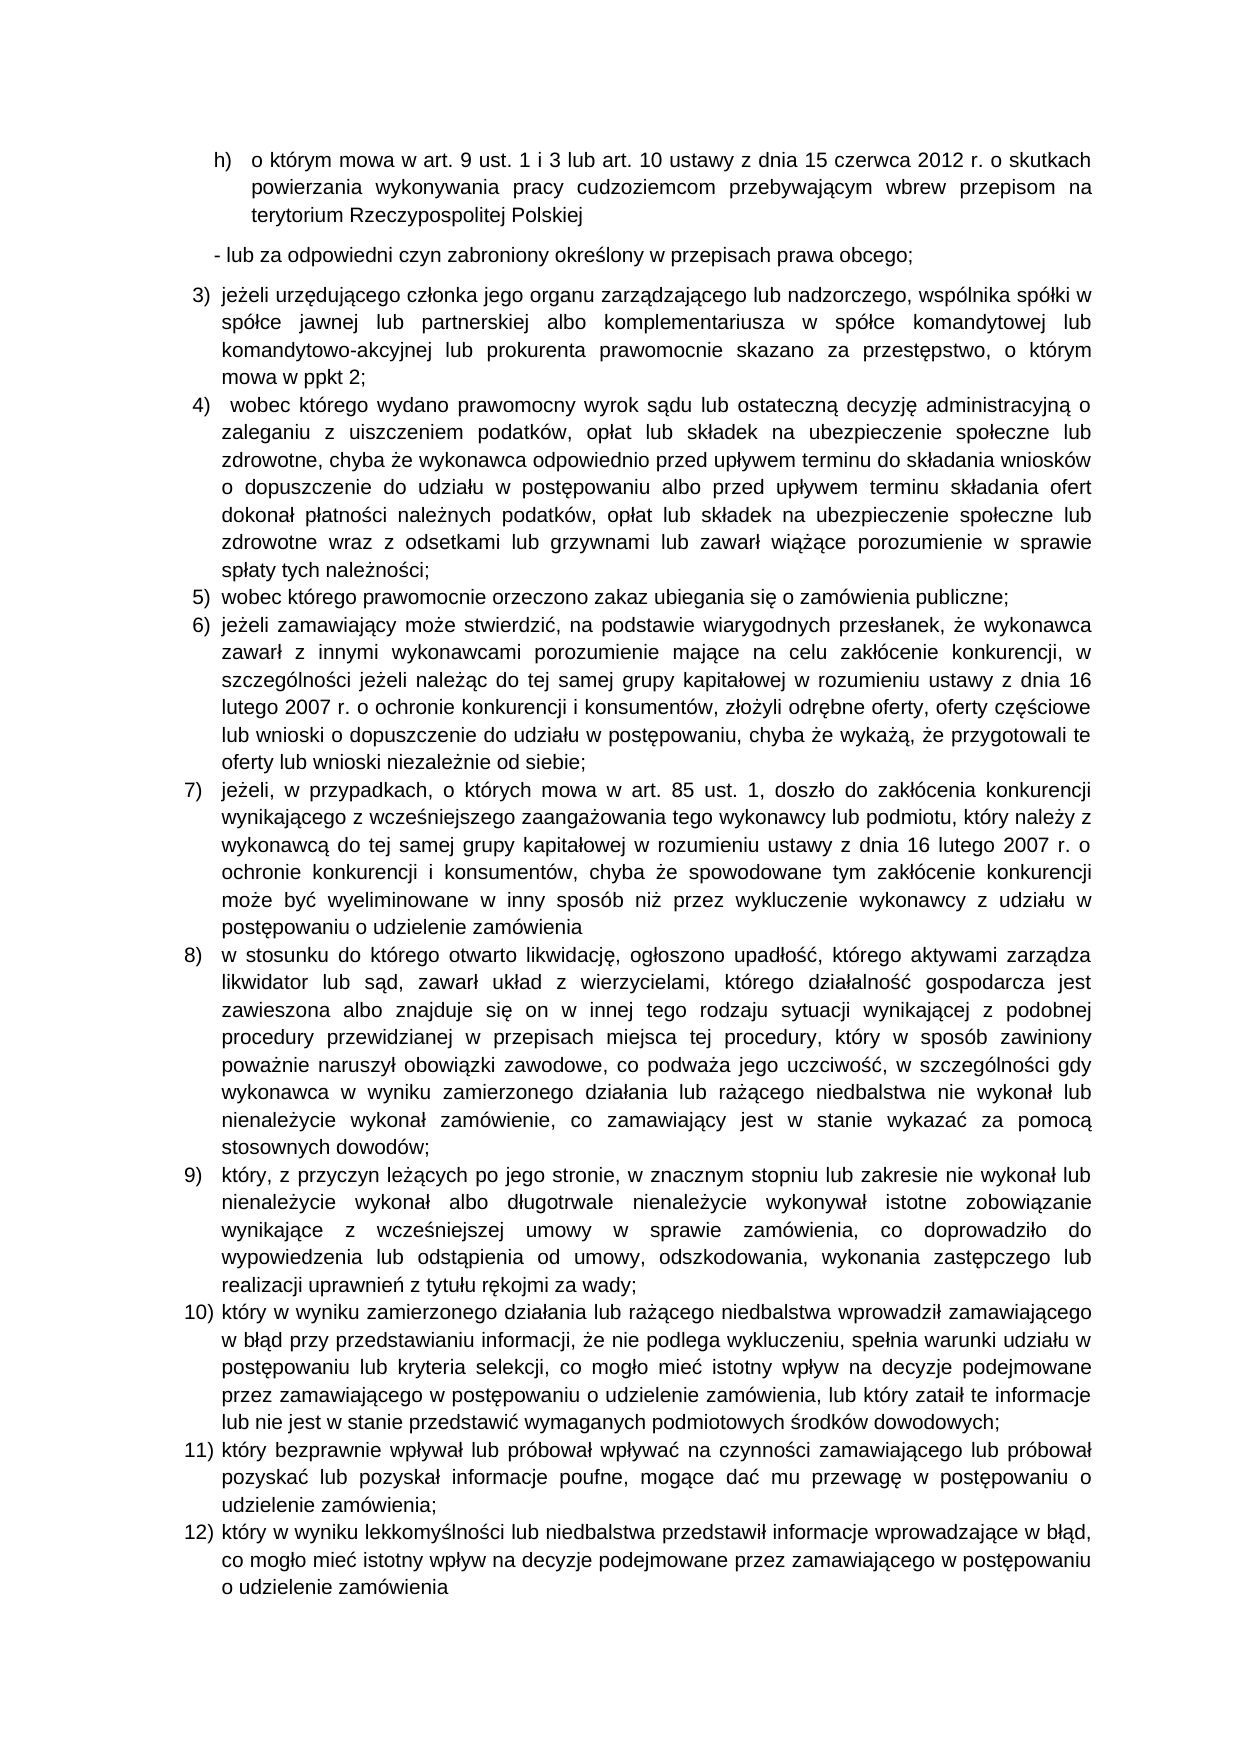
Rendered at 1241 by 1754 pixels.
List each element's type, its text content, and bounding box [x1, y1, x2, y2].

text - lub za odpowiedni czyn zabroniony określony w przepisach prawa obcego; [213, 243, 1093, 267]
list który bezprawnie wpływał lub próbował wpływać na czynności zamawiającego lub próbował pozyskać lub pozyskał informacje poufne, mogące dać mu przewagę w postępowaniu o udzielenie zamówienia; [184, 1438, 1093, 1517]
list o którym mowa w art. 9 ust. 1 i 3 lub art. 10 ustawy z dnia 15 czerwca 2012 r. o skutkach powierzania wykonywania pracy cudzoziemcom przebywającym wbrew przepisom na terytorium Rzeczypospolitej Polskiej [213, 148, 1093, 227]
list jeżeli, w przypadkach, o których mowa w art. 85 ust. 1, doszło do zakłócenia konkurencji wynikającego z wcześniejszego zaangażowania tego wykonawcy lub podmiotu, który należy z wykonawcą do tej samej grupy kapitałowej w rozumieniu ustawy z dnia 16 lutego 2007 r. o ochronie konkurencji i konsumentów, chyba że spowodowane tym zakłócenie konkurencji może być wyeliminowane w inny sposób niż przez wykluczenie wykonawcy z udziału w postępowaniu o udzielenie zamówienia [184, 778, 1093, 939]
list który w wyniku zamierzonego działania lub rażącego niedbalstwa wprowadził zamawiającego w błąd przy przedstawianiu informacji, że nie podlega wykluczeniu, spełnia warunki udziału w postępowaniu lub kryteria selekcji, co mogło mieć istotny wpływ na decyzje podejmowane przez zamawiającego w postępowaniu o udzielenie zamówienia, lub który zataił te informacje lub nie jest w stanie przedstawić wymaganych podmiotowych środków dowodowych; [184, 1300, 1093, 1434]
list który, z przyczyn leżących po jego stronie, w znacznym stopniu lub zakresie nie wykonał lub nienależycie wykonał albo długotrwale nienależycie wykonywał istotne zobowiązanie wynikające z wcześniejszej umowy w sprawie zamówienia, co doprowadziło do wypowiedzenia lub odstąpienia od umowy, odszkodowania, wykonania zastępczego lub realizacji uprawnień z tytułu rękojmi za wady; [184, 1163, 1093, 1297]
list w stosunku do którego otwarto likwidację, ogłoszono upadłość, którego aktywami zarządza likwidator lub sąd, zawarł układ z wierzycielami, którego działalność gospodarcza jest zawieszona albo znajduje się on w innej tego rodzaju sytuacji wynikającej z podobnej procedury przewidzianej w przepisach miejsca tej procedury, który w sposób zawiniony poważnie naruszył obowiązki zawodowe, co podważa jego uczciwość, w szczególności gdy wykonawca w wyniku zamierzonego działania lub rażącego niedbalstwa nie wykonał lub nienależycie wykonał zamówienie, co zamawiający jest w stanie wykazać za pomocą stosownych dowodów; [184, 943, 1093, 1159]
list wobec którego wydano prawomocny wyrok sądu lub ostateczną decyzję administracyjną o zaleganiu z uiszczeniem podatków, opłat lub składek na ubezpieczenie społeczne lub zdrowotne, chyba że wykonawca odpowiednio przed upływem terminu do składania wniosków o dopuszczenie do udziału w postępowaniu albo przed upływem terminu składania ofert dokonał płatności należnych podatków, opłat lub składek na ubezpieczenie społeczne lub zdrowotne wraz z odsetkami lub grzywnami lub zawarł wiążące porozumienie w sprawie spłaty tych należności; [192, 393, 1093, 582]
list jeżeli urzędującego członka jego organu zarządzającego lub nadzorczego, wspólnika spółki w spółce jawnej lub partnerskiej albo komplementariusza w spółce komandytowej lub komandytowo-akcyjnej lub prokurenta prawomocnie skazano za przestępstwo, o którym mowa w ppkt 2; [192, 283, 1093, 389]
list wobec którego prawomocnie orzeczono zakaz ubiegania się o zamówienia publiczne; [192, 585, 1093, 609]
list który w wyniku lekkomyślności lub niedbalstwa przedstawił informacje wprowadzające w błąd, co mogło mieć istotny wpływ na decyzje podejmowane przez zamawiającego w postępowaniu o udzielenie zamówienia [184, 1520, 1093, 1599]
list jeżeli zamawiający może stwierdzić, na podstawie wiarygodnych przesłanek, że wykonawca zawarł z innymi wykonawcami porozumienie mające na celu zakłócenie konkurencji, w szczególności jeżeli należąc do tej samej grupy kapitałowej w rozumieniu ustawy z dnia 16 lutego 2007 r. o ochronie konkurencji i konsumentów, złożyli odrębne oferty, oferty częściowe lub wnioski o dopuszczenie do udziału w postępowaniu, chyba że wykażą, że przygotowali te oferty lub wnioski niezależnie od siebie; [192, 613, 1093, 774]
